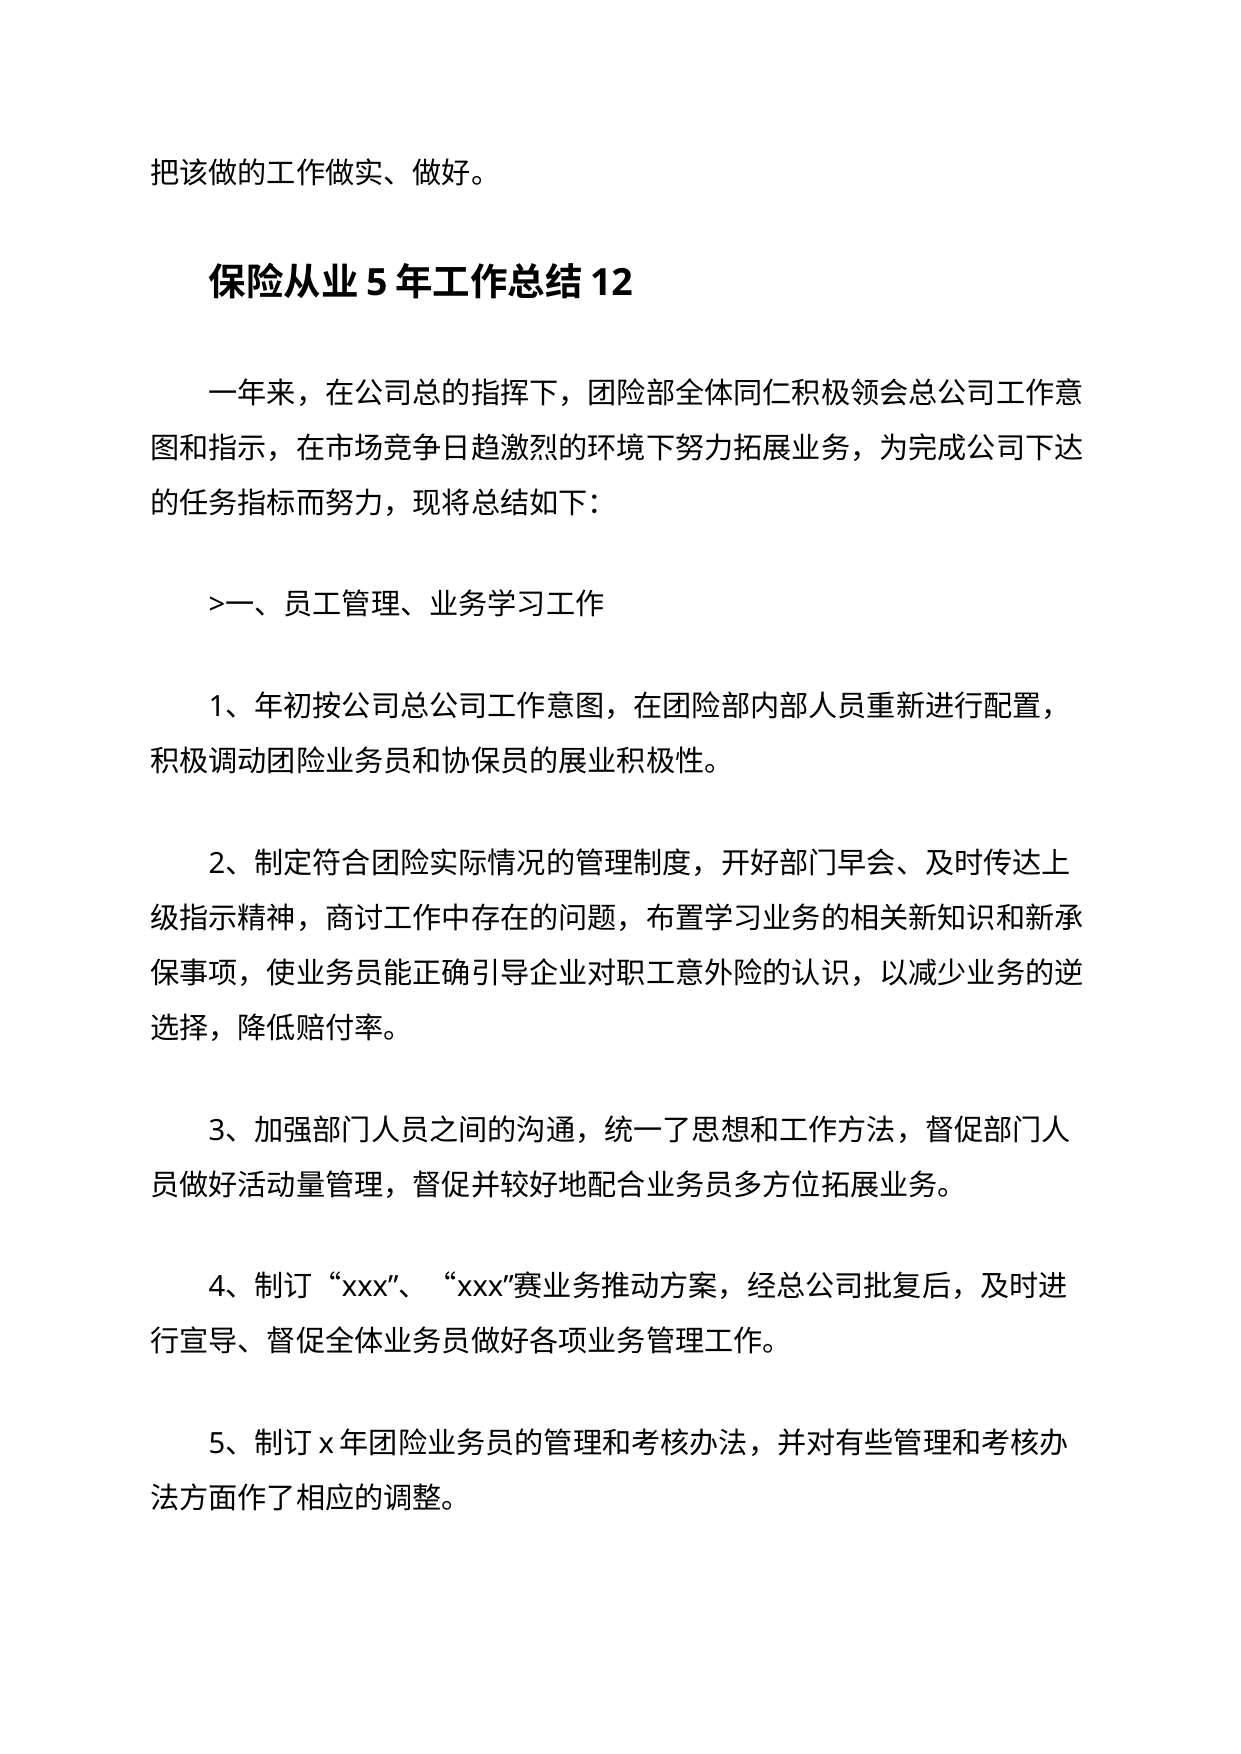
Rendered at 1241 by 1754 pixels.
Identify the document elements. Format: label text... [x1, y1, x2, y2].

text 4、制订“xxx”、“xxx”赛业务推动方案，经总公司批复后，及时进行宣导、督促全体业务员做好各项业务管理工作。 [150, 1263, 1090, 1360]
text >一、员工管理、业务学习工作 [150, 581, 1090, 623]
text 5、制订x年团险业务员的管理和考核办法，并对有些管理和考核办法方面作了相应的调整。 [150, 1420, 1090, 1517]
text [150, 150, 1090, 192]
text 一年来，在公司总的指挥下，团险部全体同仁积极领会总公司工作意图和指示，在市场竞争日趋激烈的环境下努力拓展业务，为完成公司下达的任务指标而努力，现将总结如下： [150, 369, 1090, 521]
text 1、年初按公司总公司工作意图，在团险部内部人员重新进行配置，积极调动团险业务员和协保员的展业积极性。 [150, 683, 1090, 780]
text 2、制定符合团险实际情况的管理制度，开好部门早会、及时传达上级指示精神，商讨工作中存在的问题，布置学习业务的相关新知识和新承保事项，使业务员能正确引导企业对职工意外险的认识，以减少业务的逆选择，降低赔付率。 [150, 840, 1090, 1047]
text 3、加强部门人员之间的沟通，统一了思想和工作方法，督促部门人员做好活动量管理，督促并较好地配合业务员多方位拓展业务。 [150, 1106, 1090, 1203]
text 保险从业5年工作总结12 [150, 252, 1090, 306]
